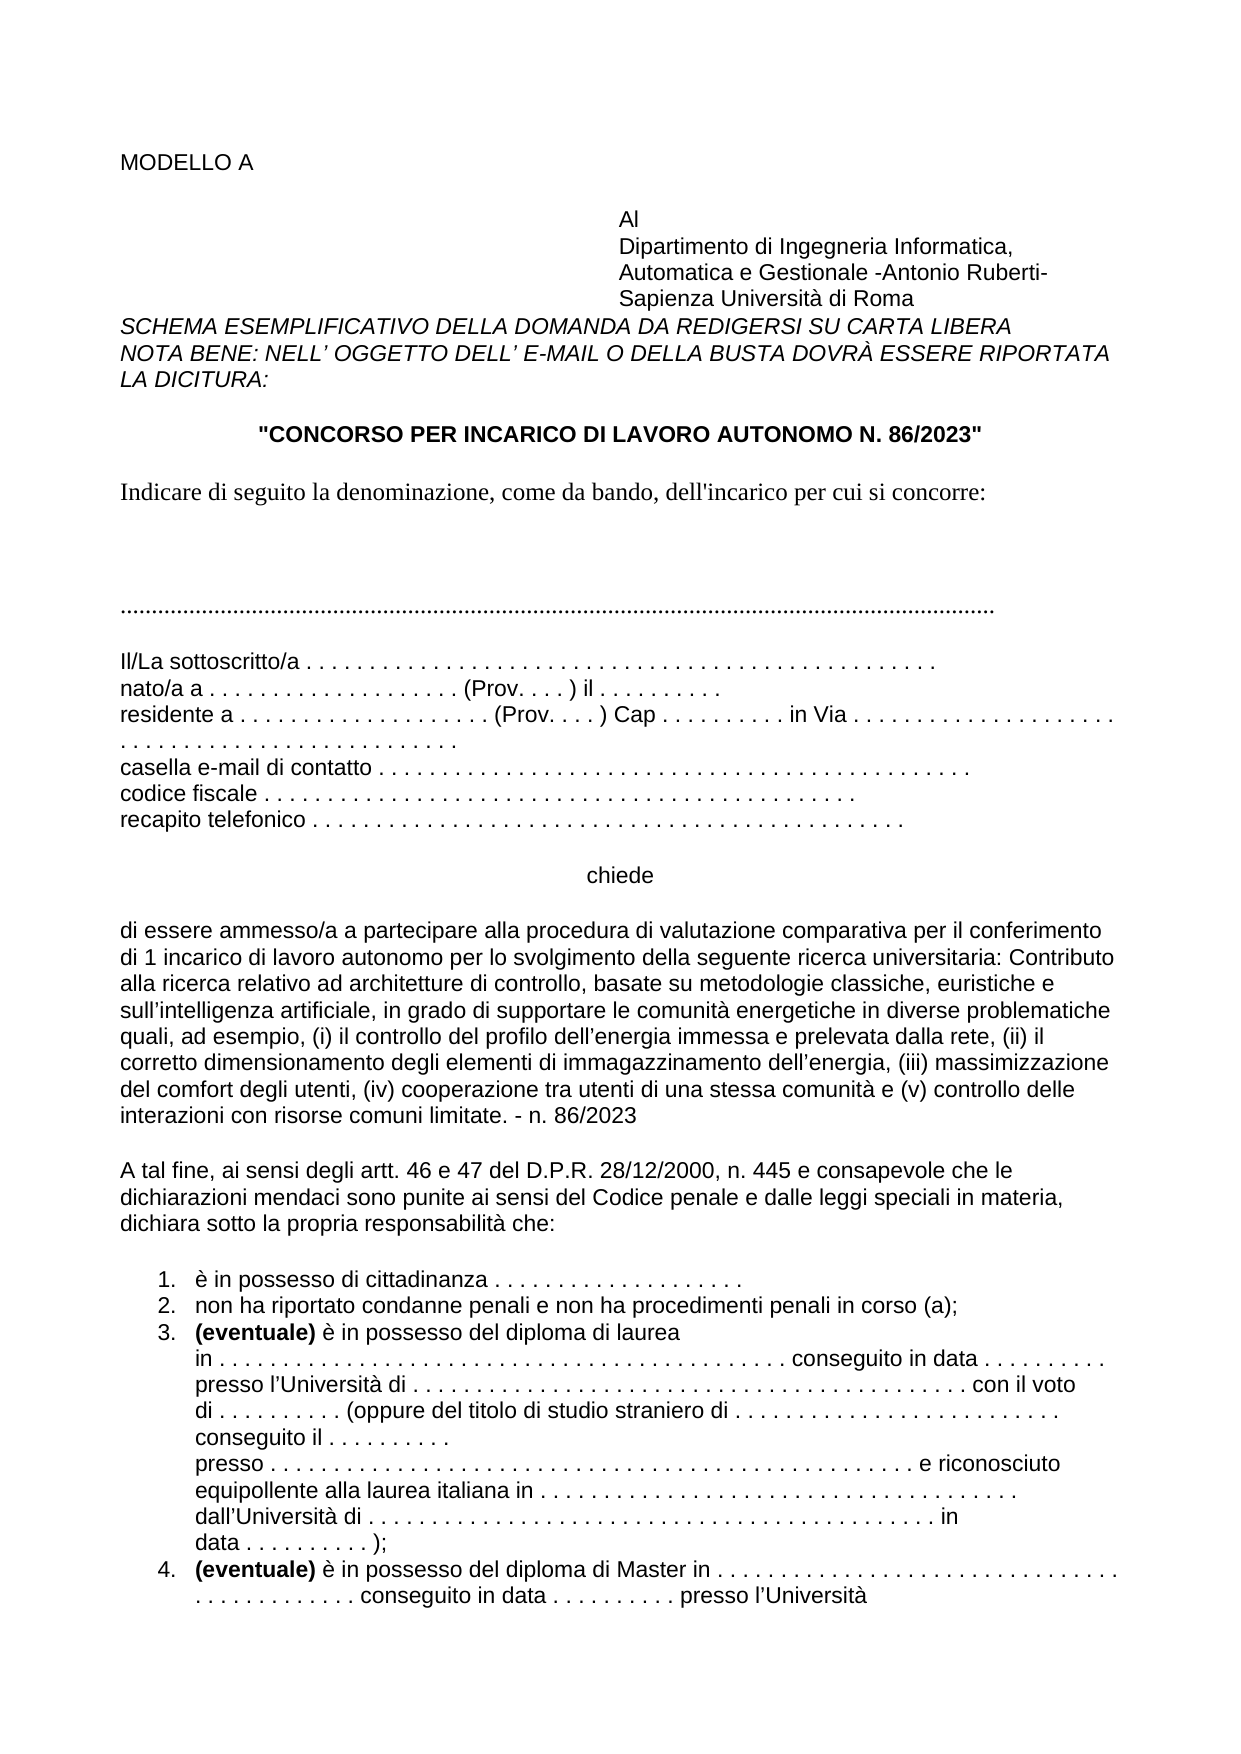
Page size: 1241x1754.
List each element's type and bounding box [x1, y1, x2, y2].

table_cell [118, 148, 1122, 1610]
